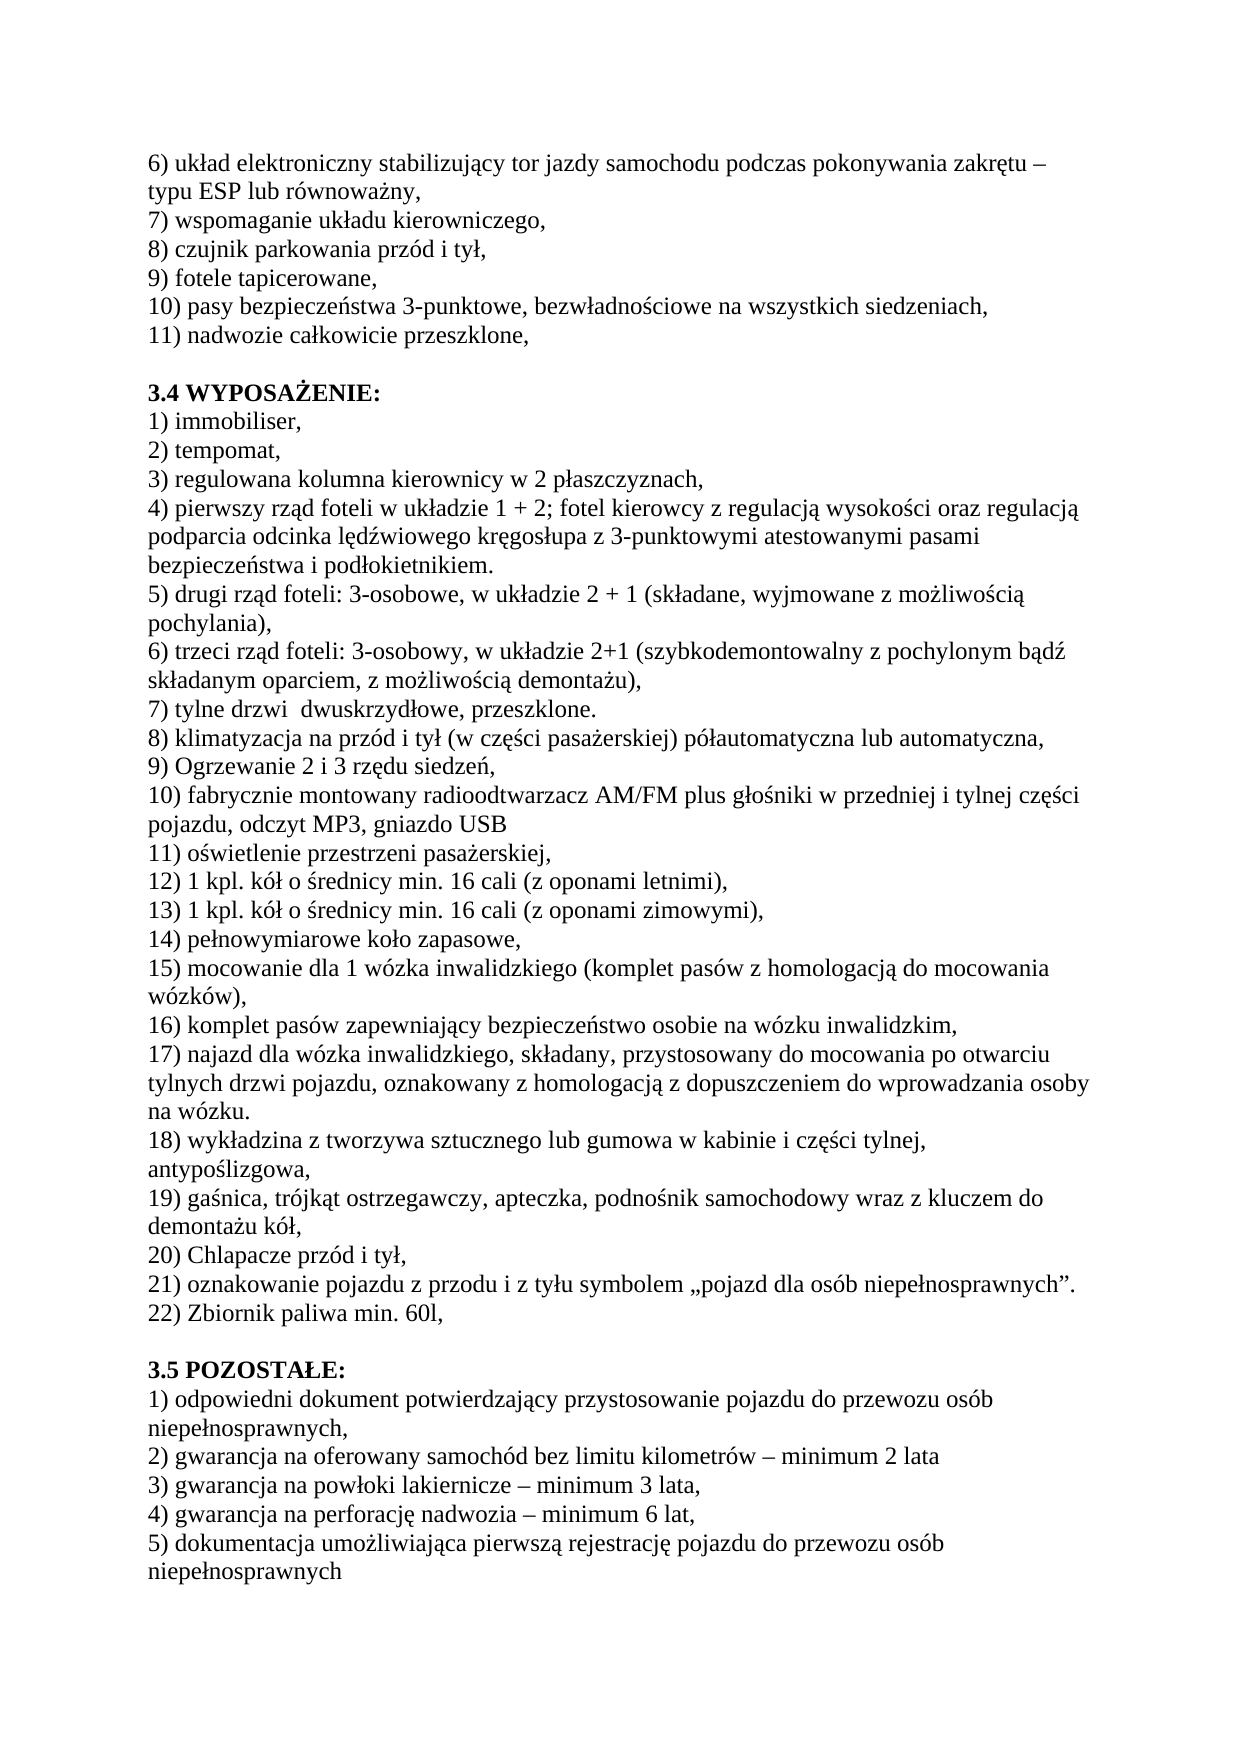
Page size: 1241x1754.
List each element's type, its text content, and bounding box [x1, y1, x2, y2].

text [148, 1326, 1093, 1585]
text 3.4 WYPOSAŻENIE: 1) immobiliser, 2) tempomat, 3) regulowana kolumna kierownicy w 2 płaszczyznach, 4) pierwszy rząd foteli w układzie 1 + 2; fotel kierowcy z regulacją wysokości oraz regulacją podparcia odcinka lędźwiowego kręgosłupa z 3-punktowymi atestowanymi pasami bezpieczeństwa i podłokietnikiem. 5) drugi rząd foteli: 3-osobowe, w układzie 2 + 1 (składane, wyjmowane z możliwością pochylania), 6) trzeci rząd foteli: 3-osobowy, w układzie 2+1 (szybkodemontowalny z pochylonym bądź składanym oparciem, z możliwością demontażu), 7) tylne drzwi dwuskrzydłowe, przeszklone. 8) klimatyzacja na przód i tył (w części pasażerskiej) półautomatyczna lub automatyczna, 9) Ogrzewanie 2 i 3 rzędu siedzeń, 10) fabrycznie montowany radioodtwarzacz AM/FM plus głośniki w przedniej i tylnej części pojazdu, odczyt MP3, gniazdo USB 11) oświetlenie przestrzeni pasażerskiej, 12) 1 kpl. kół o średnicy min. 16 cali (z oponami letnimi), 13) 1 kpl. kół o średnicy min. 16 cali (z oponami zimowymi), 14) pełnowymiarowe koło zapasowe, 15) mocowanie dla 1 wózka inwalidzkiego (komplet pasów z homologacją do mocowania wózków), 16) komplet pasów zapewniający bezpieczeństwo osobie na wózku inwalidzkim, 17) najazd dla wózka inwalidzkiego, składany, przystosowany do mocowania po otwarciu tylnych drzwi pojazdu, oznakowany z homologacją z dopuszczeniem do wprowadzania osoby na wózku. 18) wykładzina z tworzywa sztucznego lub gumowa w kabinie i części tylnej, antypoślizgowa, 19) gaśnica, trójkąt ostrzegawczy, apteczka, podnośnik samochodowy wraz z kluczem do demontażu kół, 20) Chlapacze przód i tył, 21) oznakowanie pojazdu z przodu i z tyłu symbolem „pojazd dla osób niepełnosprawnych”. 22) Zbiornik paliwa min. 60l, [148, 349, 1093, 1326]
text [148, 148, 1093, 349]
